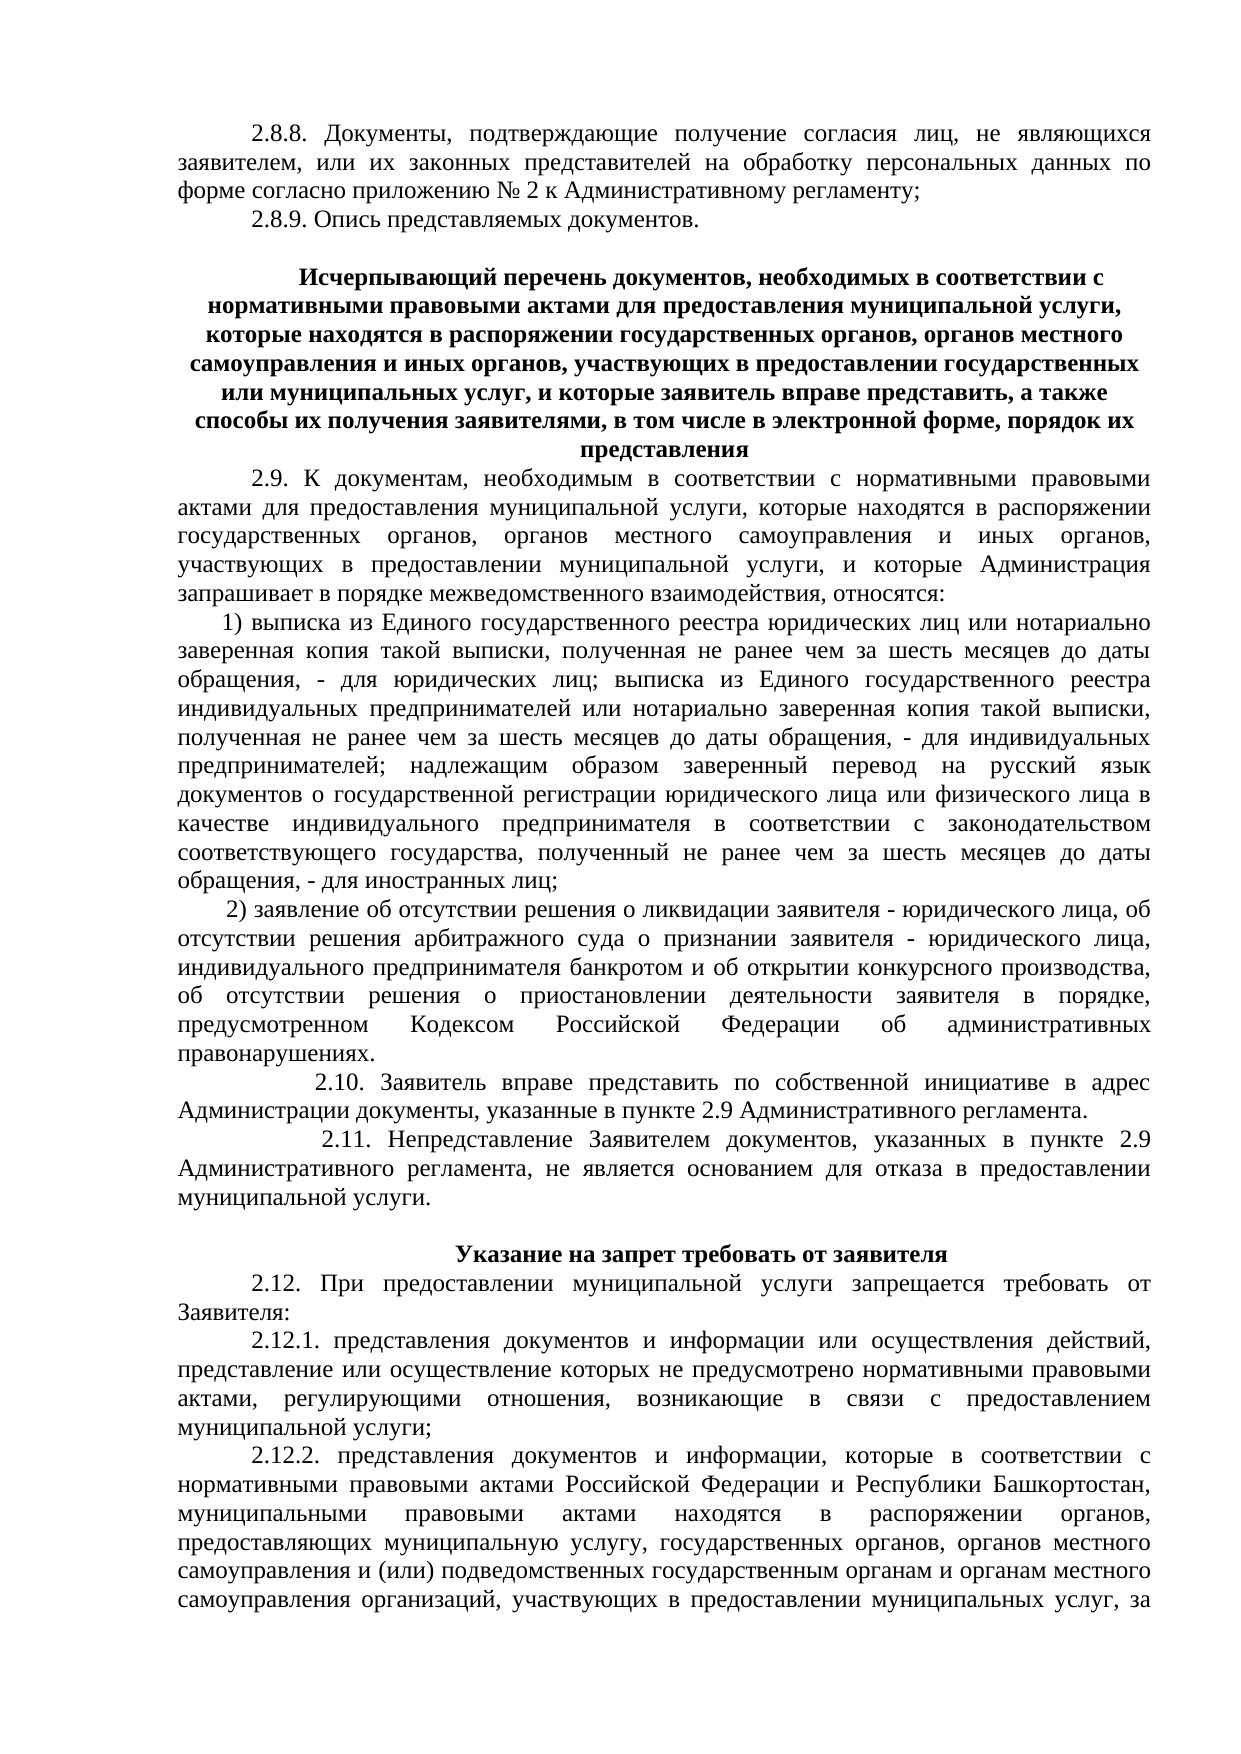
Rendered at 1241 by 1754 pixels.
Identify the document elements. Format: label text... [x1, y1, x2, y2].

text 2.12.1. представления документов и информации или осуществления действий, представление или осуществление которых не предусмотрено нормативными правовыми актами, регулирующими отношения, возникающие в связи с предоставлением муниципальной услуги; [177, 1326, 1152, 1441]
text 2.10. Заявитель вправе представить по собственной инициативе в адрес Администрации документы, указанные в пункте 2.9 Административного регламента. [177, 1067, 1152, 1124]
text Указание на запрет требовать от заявителя [177, 1239, 1152, 1268]
text Исчерпывающий перечень документов, необходимых в соответствии с нормативными правовыми актами для предоставления муниципальной услуги, которые находятся в распоряжении государственных органов, органов местного самоуправления и иных органов, участвующих в предоставлении государственных или муниципальных услуг, и которые заявитель вправе представить, а также способы их получения заявителями, в том числе в электронной форме, порядок их представления [177, 262, 1152, 463]
text 2.11. Непредставление Заявителем документов, указанных в пункте 2.9 Административного регламента, не является основанием для отказа в предоставлении муниципальной услуги. [177, 1124, 1152, 1211]
text 2.12. При предоставлении муниципальной услуги запрещается требовать от Заявителя: [177, 1268, 1152, 1326]
text 2.9. К документам, необходимым в соответствии с нормативными правовыми актами для предоставления муниципальной услуги, которые находятся в распоряжении государственных органов, органов местного самоуправления и иных органов, участвующих в предоставлении муниципальной услуги, и которые Администрация запрашивает в порядке межведомственного взаимодействия, относятся: [177, 463, 1152, 607]
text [177, 1441, 1152, 1613]
text 1) выписка из Единого государственного реестра юридических лиц или нотариально заверенная копия такой выписки, полученная не ранее чем за шесть месяцев до даты обращения, - для юридических лиц; выписка из Единого государственного реестра индивидуальных предпринимателей или нотариально заверенная копия такой выписки, полученная не ранее чем за шесть месяцев до даты обращения, - для индивидуальных предпринимателей; надлежащим образом заверенный перевод на русский язык документов о государственной регистрации юридического лица или физического лица в качестве индивидуального предпринимателя в соответствии с законодательством соответствующего государства, полученный не ранее чем за шесть месяцев до даты обращения, - для иностранных лиц; [177, 607, 1152, 894]
text 2) заявление об отсутствии решения о ликвидации заявителя - юридического лица, об отсутствии решения арбитражного суда о признании заявителя - юридического лица, индивидуального предпринимателя банкротом и об открытии конкурсного производства, об отсутствии решения о приостановлении деятельности заявителя в порядке, предусмотренном Кодексом Российской Федерации об административных правонарушениях. [177, 894, 1152, 1067]
text 2.8.8. Документы, подтверждающие получение согласия лиц, не являющихся заявителем, или их законных представителей на обработку персональных данных по форме согласно приложению № 2 к Административному регламенту; [177, 118, 1152, 204]
text 2.8.9. Опись представляемых документов. [177, 204, 1152, 233]
